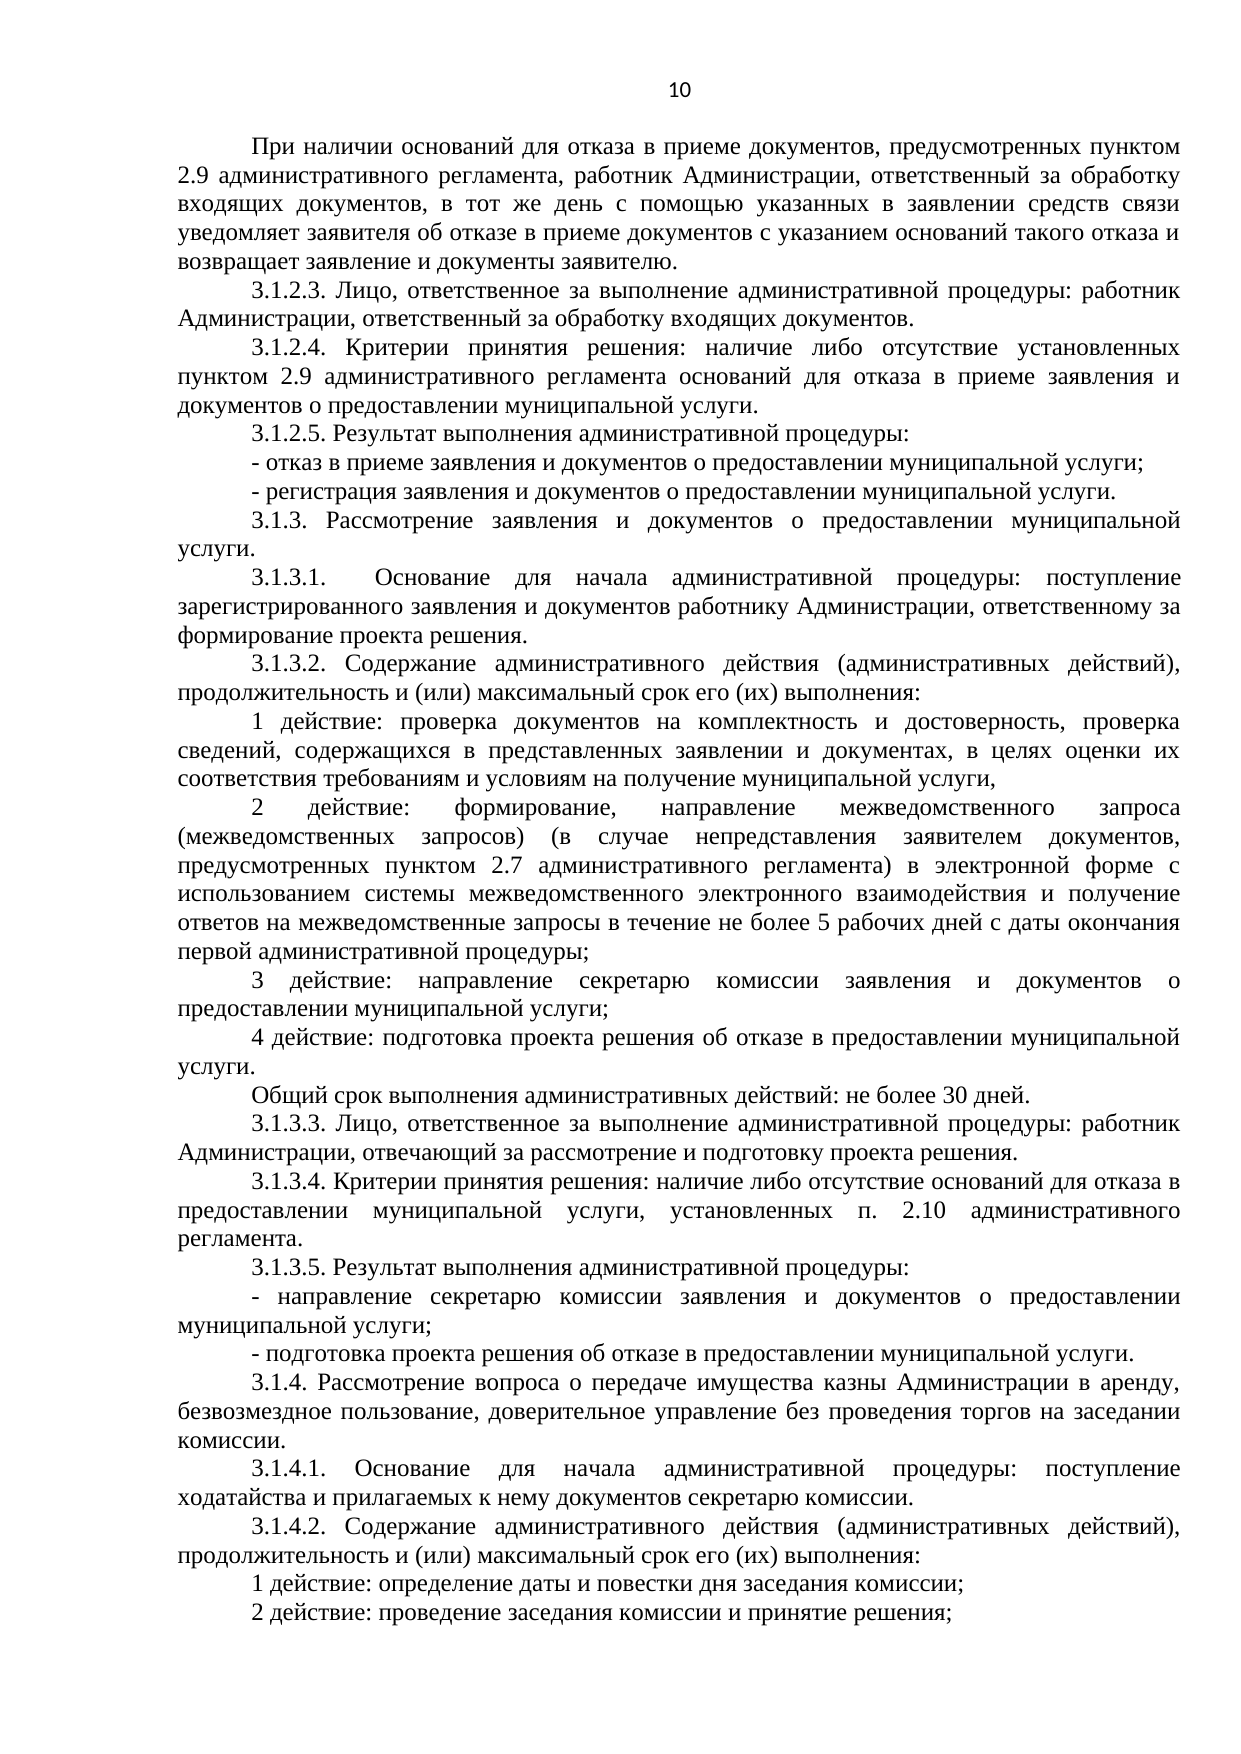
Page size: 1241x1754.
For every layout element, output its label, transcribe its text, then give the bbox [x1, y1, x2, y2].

text 4 действие: подготовка проекта решения об отказе в предоставлении муниципальной услуги. [177, 1022, 1181, 1080]
text - подготовка проекта решения об отказе в предоставлении муниципальной услуги. [177, 1338, 1181, 1367]
text 3.1.4. Рассмотрение вопроса о передаче имущества казны Администрации в аренду, безвозмездное пользование, доверительное управление без проведения торгов на заседании комиссии. [177, 1367, 1181, 1453]
text При наличии оснований для отказа в приеме документов, предусмотренных пунктом 2.9 административного регламента, работник Администрации, ответственный за обработку входящих документов, в тот же день с помощью указанных в заявлении средств связи уведомляет заявителя об отказе в приеме документов с указанием оснований такого отказа и возвращает заявление и документы заявителю. [177, 131, 1181, 275]
text 3.1.4.1. Основание для начала административной процедуры: поступление ходатайства и прилагаемых к нему документов секретарю комиссии. [177, 1453, 1181, 1511]
text - направление секретарю комиссии заявления и документов о предоставлении муниципальной услуги; [177, 1281, 1181, 1338]
text 3.1.3.1. Основание для начала административной процедуры: поступление зарегистрированного заявления и документов работнику Администрации, ответственному за формирование проекта решения. [177, 562, 1181, 648]
text 3.1.3.5. Результат выполнения административной процедуры: [177, 1252, 1181, 1281]
text 2 действие: проведение заседания комиссии и принятие решения; [177, 1597, 1181, 1626]
text Общий срок выполнения административных действий: не более 30 дней. [177, 1080, 1181, 1108]
text 3.1.2.5. Результат выполнения административной процедуры: [177, 418, 1181, 447]
text 3.1.3. Рассмотрение заявления и документов о предоставлении муниципальной услуги. [177, 505, 1181, 562]
text 2 действие: формирование, направление межведомственного запроса (межведомственных запросов) (в случае непредставления заявителем документов, предусмотренных пунктом 2.7 административного регламента) в электронной форме с использованием системы межведомственного электронного взаимодействия и получение ответов на межведомственные запросы в течение не более 5 рабочих дней с даты окончания первой административной процедуры; [177, 792, 1181, 965]
text 3.1.2.4. Критерии принятия решения: наличие либо отсутствие установленных пунктом 2.9 административного регламента оснований для отказа в приеме заявления и документов о предоставлении муниципальной услуги. [177, 332, 1181, 418]
text 3.1.2.3. Лицо, ответственное за выполнение административной процедуры: работник Администрации, ответственный за обработку входящих документов. [177, 275, 1181, 332]
text 3.1.3.2. Содержание административного действия (административных действий), продолжительность и (или) максимальный срок его (их) выполнения: [177, 648, 1181, 706]
text - отказ в приеме заявления и документов о предоставлении муниципальной услуги; [177, 447, 1181, 476]
text 3 действие: направление секретарю комиссии заявления и документов о предоставлении муниципальной услуги; [177, 965, 1181, 1022]
text 3.1.4.2. Содержание административного действия (административных действий), продолжительность и (или) максимальный срок его (их) выполнения: [177, 1511, 1181, 1568]
text 1 действие: проверка документов на комплектность и достоверность, проверка сведений, содержащихся в представленных заявлении и документах, в целях оценки их соответствия требованиям и условиям на получение муниципальной услуги, [177, 706, 1181, 792]
text 3.1.3.4. Критерии принятия решения: наличие либо отсутствие оснований для отказа в предоставлении муниципальной услуги, установленных п. 2.10 административного регламента. [177, 1166, 1181, 1252]
text 3.1.3.3. Лицо, ответственное за выполнение административной процедуры: работник Администрации, отвечающий за рассмотрение и подготовку проекта решения. [177, 1108, 1181, 1166]
text 1 действие: определение даты и повестки дня заседания комиссии; [177, 1568, 1181, 1597]
text - регистрация заявления и документов о предоставлении муниципальной услуги. [177, 476, 1181, 505]
